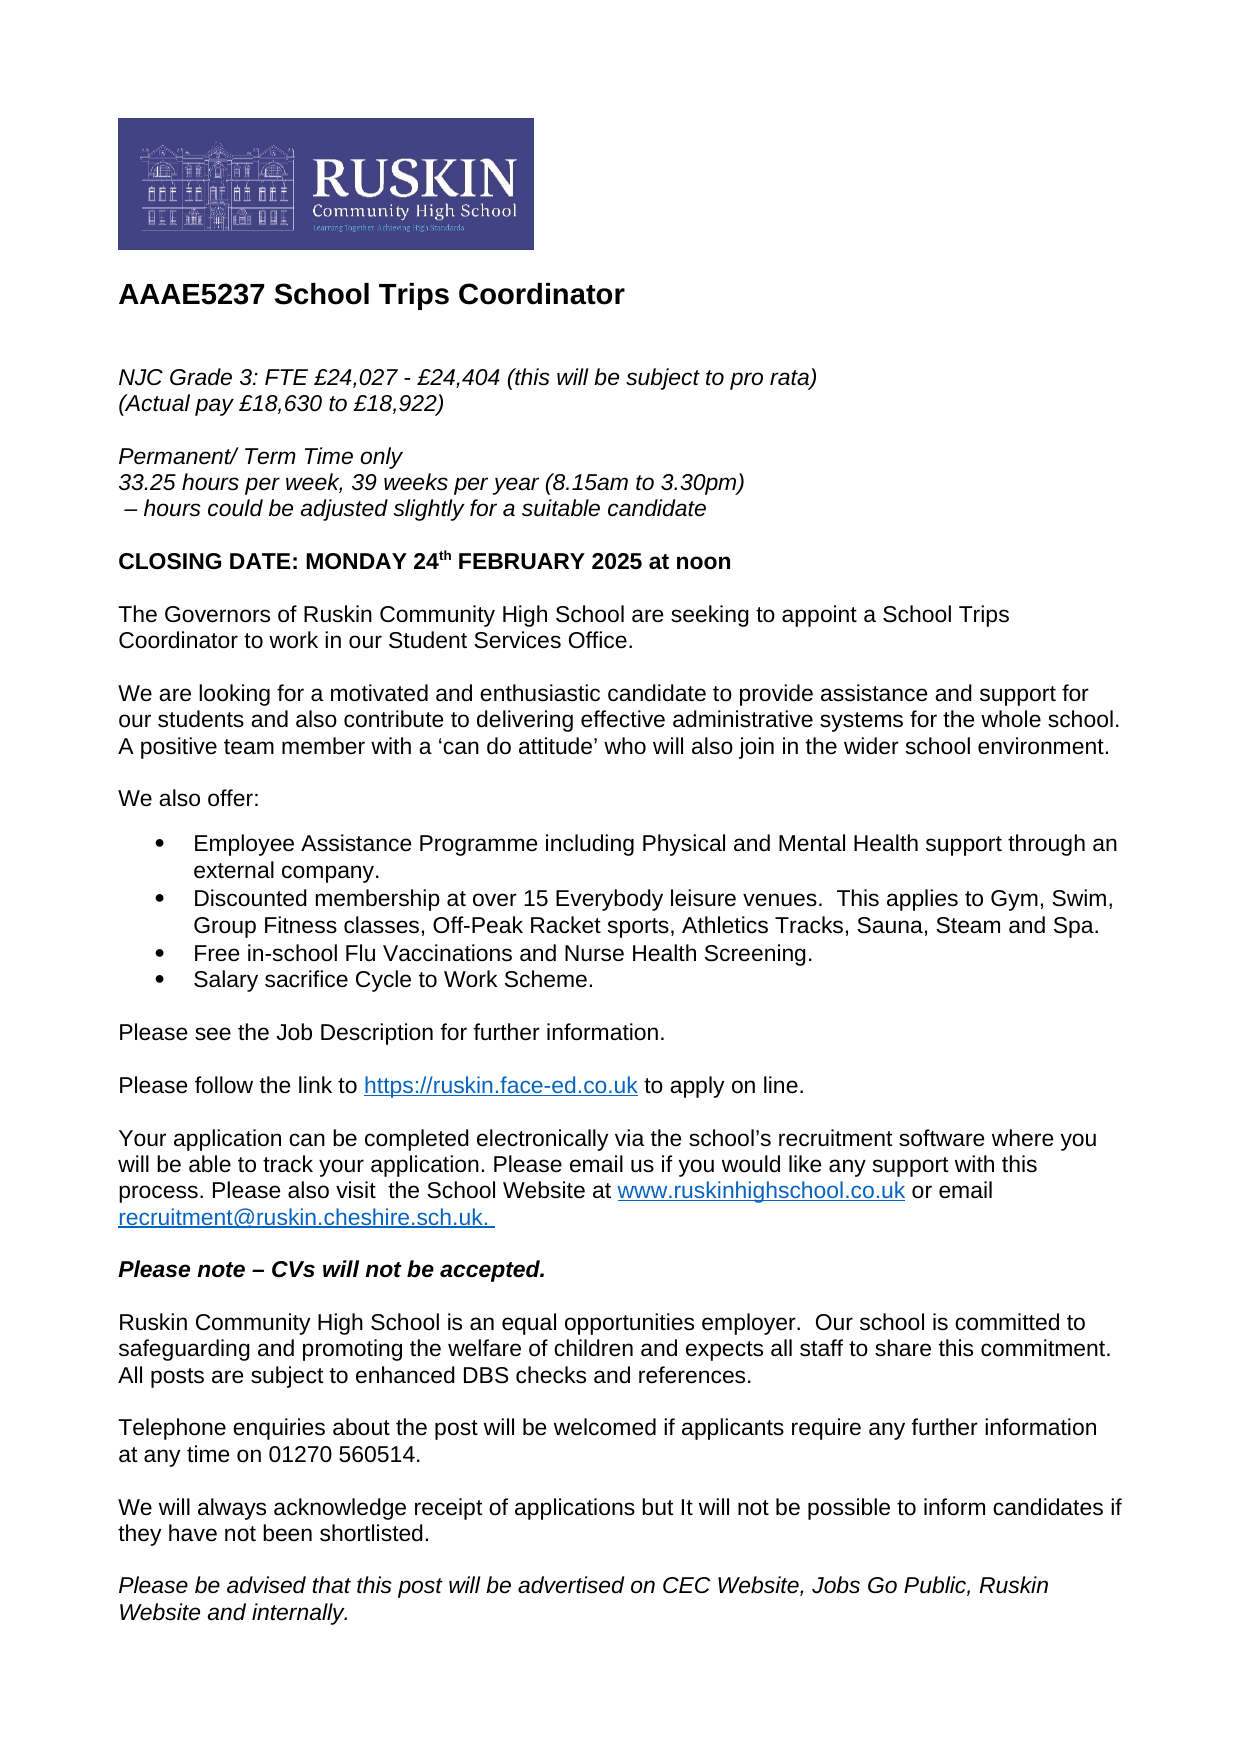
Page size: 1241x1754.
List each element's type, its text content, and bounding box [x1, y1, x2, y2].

text Ruskin Community High School is an equal opportunities employer. Our school is committed to safeguarding and promoting the welfare of children and expects all staff to share this commitment. All posts are subject to enhanced DBS checks and references. [118, 1309, 1122, 1388]
text Please see the Job Description for further information. [118, 1019, 1122, 1045]
text AAAE5237 School Trips Coordinator [118, 277, 1122, 311]
text Your application can be completed electronically via the school’s recruitment software where you will be able to track your application. Please email us if you would like any support with this process. Please also visit the School Website at www.ruskinhighschool.co.uk or email recruitment@ruskin.cheshire.sch.uk. [118, 1124, 1122, 1230]
text CLOSING DATE: MONDAY 24th FEBRUARY 2025 at noon [118, 548, 1122, 574]
text Telephone enquiries about the post will be welcomed if applicants require any further information at any time on 01270 560514. [118, 1414, 1122, 1467]
list Salary sacrifice Cycle to Work Scheme. [156, 966, 1122, 993]
text Permanent/ Term Time only [118, 443, 1122, 469]
picture [118, 118, 534, 250]
text (Actual pay £18,630 to £18,922) [118, 390, 1122, 416]
text – hours could be adjusted slightly for a suitable candidate [118, 495, 1122, 522]
text Please follow the link to https://ruskin.face-ed.co.uk to apply on line. [118, 1072, 1122, 1098]
text NJC Grade 3: FTE £24,027 - £24,404 (this will be subject to pro rata) [118, 364, 1122, 390]
text We will always acknowledge receipt of applications but It will not be possible to inform candidates if they have not been shortlisted. [118, 1493, 1122, 1546]
list Employee Assistance Programme including Physical and Mental Health support through an external company. [156, 829, 1122, 883]
text We also offer: [118, 785, 1122, 812]
text Please note – CVs will not be accepted. [118, 1256, 1122, 1283]
text 33.25 hours per week, 39 weeks per year (8.15am to 3.30pm) [118, 469, 1122, 495]
text We are looking for a motivated and enthusiastic candidate to provide assistance and support for our students and also contribute to delivering effective administrative systems for the whole school. A positive team member with a ‘can do attitude’ who will also join in the wider school environment. [118, 680, 1122, 759]
text Please be advised that this post will be advertised on CEC Website, Jobs Go Public, Ruskin Website and internally. [118, 1572, 1122, 1625]
list Free in-school Flu Vaccinations and Nurse Health Screening. [156, 940, 1122, 966]
text The Governors of Ruskin Community High School are seeking to appoint a School Trips Coordinator to work in our Student Services Office. [118, 601, 1122, 653]
list Discounted membership at over 15 Everybody leisure venues. This applies to Gym, Swim, Group Fitness classes, Off-Peak Racket sports, Athletics Tracks, Sauna, Steam and Spa. [156, 885, 1122, 939]
